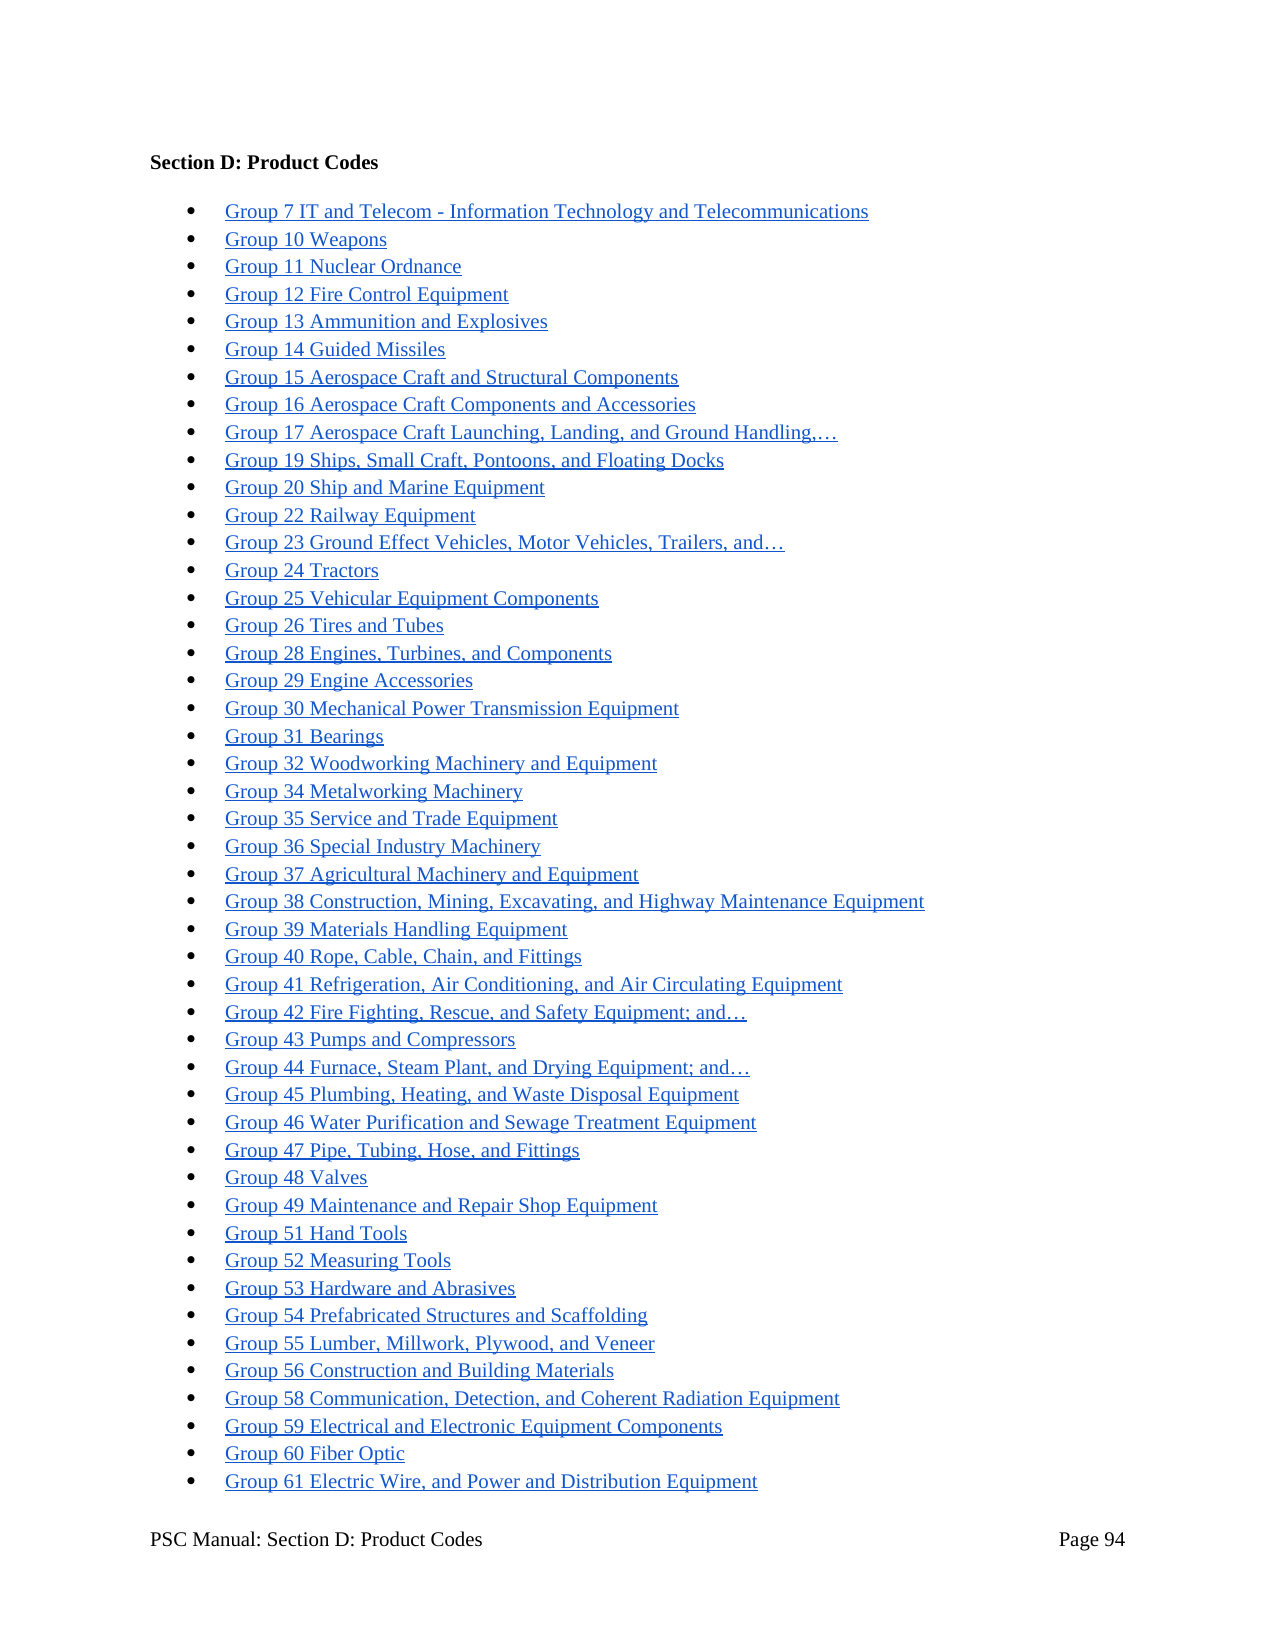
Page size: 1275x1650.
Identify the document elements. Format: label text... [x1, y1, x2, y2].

list Group 48 Valves [187, 1165, 1125, 1189]
list Group 12 Fire Control Equipment [187, 282, 1125, 306]
list Group 17 Aerospace Craft Launching, Landing, and Ground Handling,… [187, 420, 1125, 444]
list Group 29 Engine Accessories [187, 668, 1125, 692]
list Group 30 Mechanical Power Transmission Equipment [187, 696, 1125, 720]
list Group 11 Nuclear Ordnance [187, 254, 1125, 278]
list Group 37 Agricultural Machinery and Equipment [187, 862, 1125, 886]
list Group 52 Measuring Tools [187, 1248, 1125, 1272]
list Group 41 Refrigeration, Air Conditioning, and Air Circulating Equipment [187, 972, 1125, 996]
list Group 26 Tires and Tubes [187, 613, 1125, 637]
list Group 54 Prefabricated Structures and Scaffolding [187, 1303, 1125, 1327]
list Group 59 Electrical and Electronic Equipment Components [187, 1414, 1125, 1438]
list Group 39 Materials Handling Equipment [187, 917, 1125, 941]
list Group 20 Ship and Marine Equipment [187, 475, 1125, 499]
list Group 15 Aerospace Craft and Structural Components [187, 365, 1125, 389]
list Group 10 Weapons [187, 227, 1125, 251]
list Group 58 Communication, Detection, and Coherent Radiation Equipment [187, 1386, 1125, 1410]
subtitle Section D: Product Codes [150, 150, 1125, 174]
list Group 53 Hardware and Abrasives [187, 1276, 1125, 1300]
list Group 46 Water Purification and Sewage Treatment Equipment [187, 1110, 1125, 1134]
list Group 35 Service and Trade Equipment [187, 806, 1125, 830]
list Group 13 Ammunition and Explosives [187, 309, 1125, 333]
list Group 32 Woodworking Machinery and Equipment [187, 751, 1125, 775]
list Group 51 Hand Tools [187, 1220, 1125, 1244]
list Group 34 Metalworking Machinery [187, 779, 1125, 803]
list Group 45 Plumbing, Heating, and Waste Disposal Equipment [187, 1082, 1125, 1106]
list Group 40 Rope, Cable, Chain, and Fittings [187, 944, 1125, 968]
list Group 60 Fiber Optic [187, 1441, 1125, 1465]
list Group 49 Maintenance and Repair Shop Equipment [187, 1193, 1125, 1217]
list Group 44 Furnace, Steam Plant, and Drying Equipment; and… [187, 1055, 1125, 1079]
list Group 38 Construction, Mining, Excavating, and Highway Maintenance Equipment [187, 889, 1125, 913]
list Group 56 Construction and Building Materials [187, 1358, 1125, 1382]
list Group 25 Vehicular Equipment Components [187, 586, 1125, 609]
list Group 43 Pumps and Compressors [187, 1027, 1125, 1051]
list Group 47 Pipe, Tubing, Hose, and Fittings [187, 1138, 1125, 1162]
list Group 36 Special Industry Machinery [187, 834, 1125, 858]
list Group 19 Ships, Small Craft, Pontoons, and Floating Docks [187, 447, 1125, 472]
list Group 31 Bearings [187, 723, 1125, 748]
list Group 23 Ground Effect Vehicles, Motor Vehicles, Trailers, and… [187, 530, 1125, 554]
list Group 16 Aerospace Craft Components and Accessories [187, 392, 1125, 416]
list Group 42 Fire Fighting, Rescue, and Safety Equipment; and… [187, 999, 1125, 1024]
list Group 55 Lumber, Millwork, Plywood, and Veneer [187, 1331, 1125, 1355]
list Group 7 IT and Telecom - Information Technology and Telecommunications [187, 199, 1125, 223]
list Group 14 Guided Missiles [187, 337, 1125, 361]
list Group 22 Railway Equipment [187, 503, 1125, 527]
list Group 24 Tractors [187, 558, 1125, 582]
list Group 61 Electric Wire, and Power and Distribution Equipment [187, 1469, 1125, 1493]
list Group 28 Engines, Turbines, and Components [187, 641, 1125, 665]
